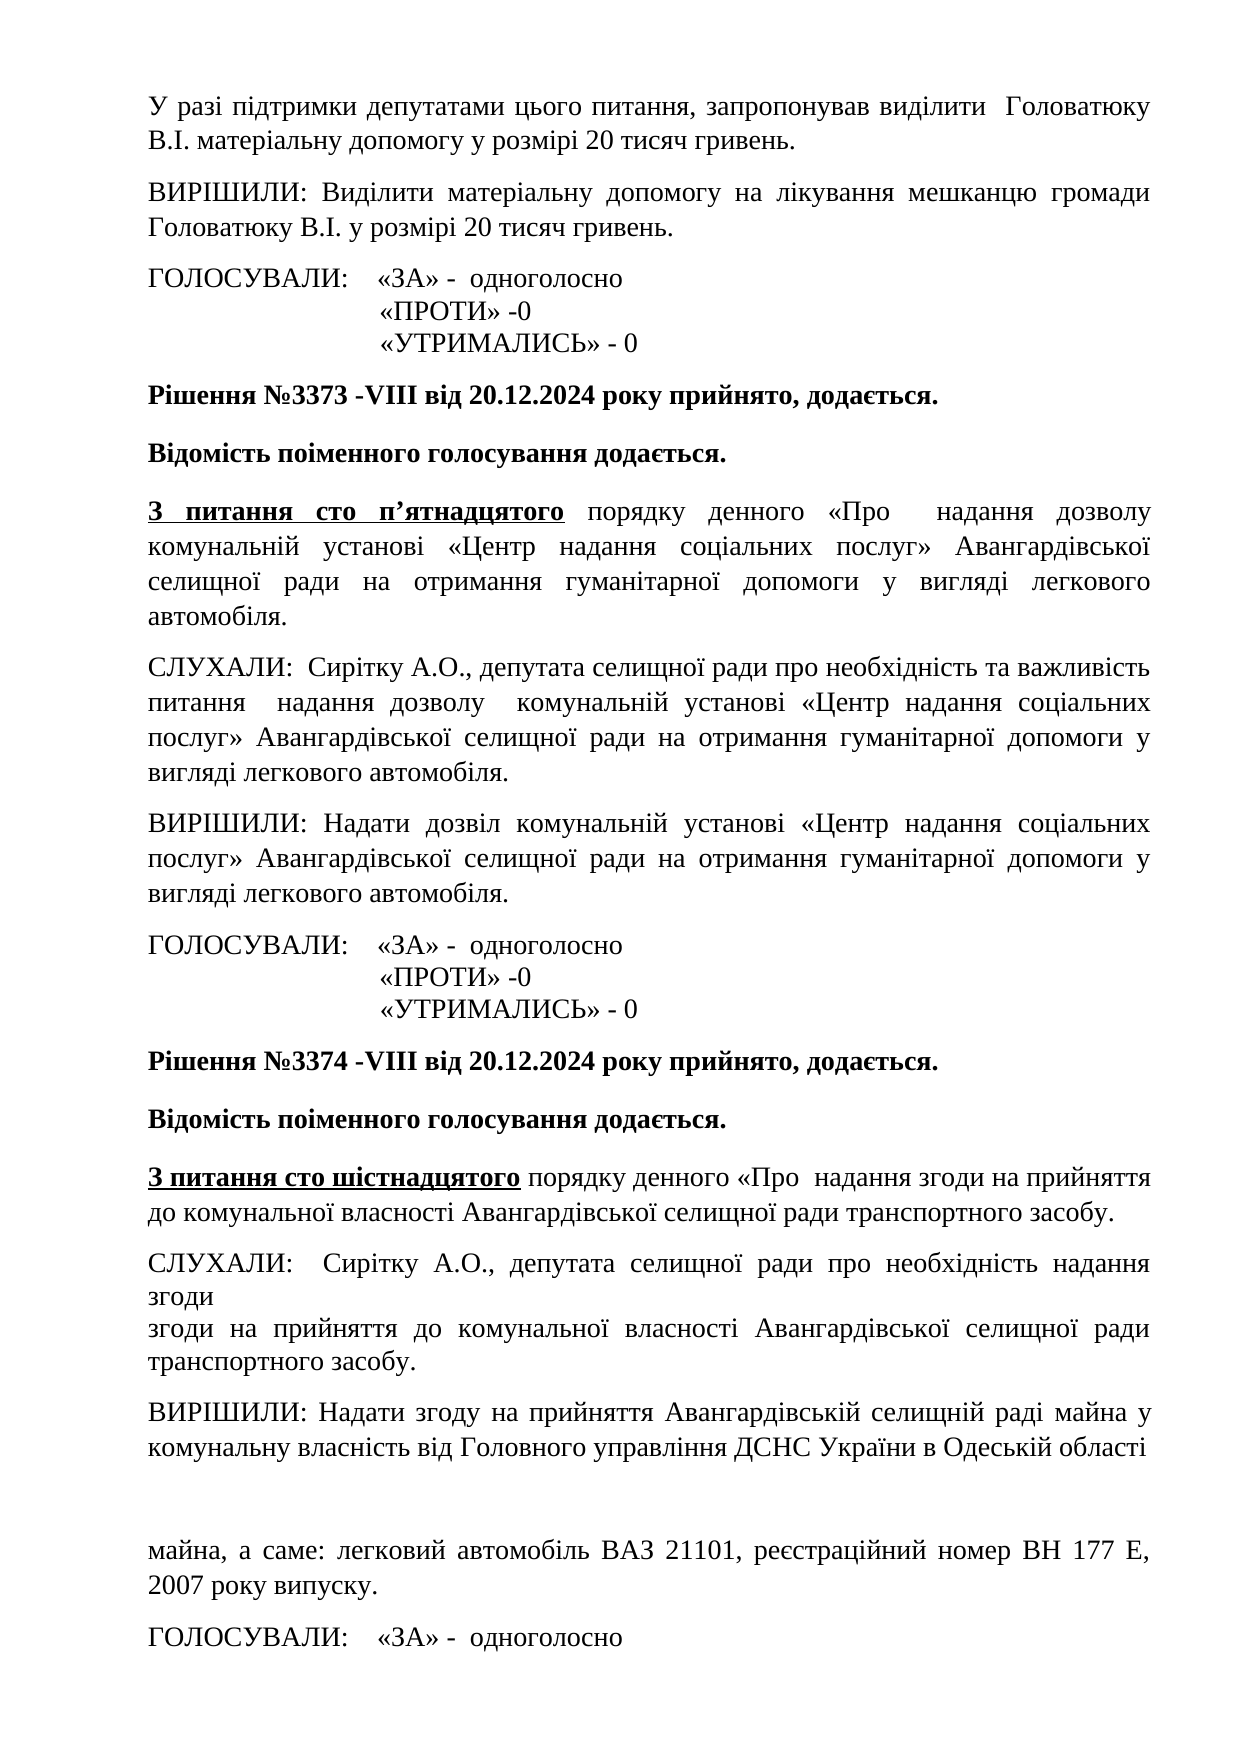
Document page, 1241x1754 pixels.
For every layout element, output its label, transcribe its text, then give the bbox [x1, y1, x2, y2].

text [148, 88, 1152, 156]
text згоди на прийняття до комунальної власності Авангардівської селищної ради транспортного засобу. [148, 1311, 1152, 1376]
text «УТРИМАЛИСЬ» - 0 [148, 992, 1152, 1025]
text Відомість поіменного голосування додається. [148, 436, 1152, 468]
text СЛУХАЛИ: Сирітку А.О., депутата селищної ради про необхідність надання згоди [148, 1247, 1152, 1311]
text ГОЛОСУВАЛИ: «ЗА» - одноголосно [148, 1620, 1152, 1652]
text ГОЛОСУВАЛИ: «ЗА» - одноголосно [148, 928, 1152, 960]
text З питання сто п’ятнадцятого порядку денного «Про надання дозволу комунальній установі «Центр надання соціальних послуг» Авангардівської селищної ради на отримання гуманітарної допомоги у вигляді легкового автомобіля. [148, 494, 1152, 631]
text Рішення №3374 -VІІІ від 20.12.2024 року прийнято, додається. [148, 1044, 1152, 1076]
text ВИРІШИЛИ: Надати згоду на прийняття Авангардівській селищній раді майна у комунальну власність від Головного управління ДСНС України в Одеській області [148, 1395, 1152, 1463]
text ВИРІШИЛИ: Виділити матеріальну допомогу на лікування мешканцю громади Головатюку В.І. у розмірі 20 тисяч гривень. [148, 175, 1152, 242]
text майна, а саме: легковий автомобіль ВАЗ 21101, реєстраційний номер ВН 177 Е, 2007 року випуску. [148, 1533, 1152, 1601]
text «ПРОТИ» -0 [148, 960, 1152, 992]
text Рішення №3373 -VІІІ від 20.12.2024 року прийнято, додається. [148, 378, 1152, 410]
text ВИРІШИЛИ: Надати дозвіл комунальній установі «Центр надання соціальних послуг» Авангардівської селищної ради на отримання гуманітарної допомоги у вигляді легкового автомобіля. [148, 806, 1152, 908]
text «УТРИМАЛИСЬ» - 0 [148, 326, 1152, 359]
text ГОЛОСУВАЛИ: «ЗА» - одноголосно [148, 261, 1152, 294]
text «ПРОТИ» -0 [148, 294, 1152, 326]
text Відомість поіменного голосування додається. [148, 1102, 1152, 1134]
text З питання сто шістнадцятого порядку денного «Про надання згоди на прийняття до комунальної власності Авангардівської селищної ради транспортного засобу. [148, 1160, 1152, 1227]
text СЛУХАЛИ: Сирітку А.О., депутата селищної ради про необхідність та важливість питання надання дозволу комунальній установі «Центр надання соціальних послуг» Авангардівської селищної ради на отримання гуманітарної допомоги у вигляді легкового автомобіля. [148, 650, 1152, 787]
